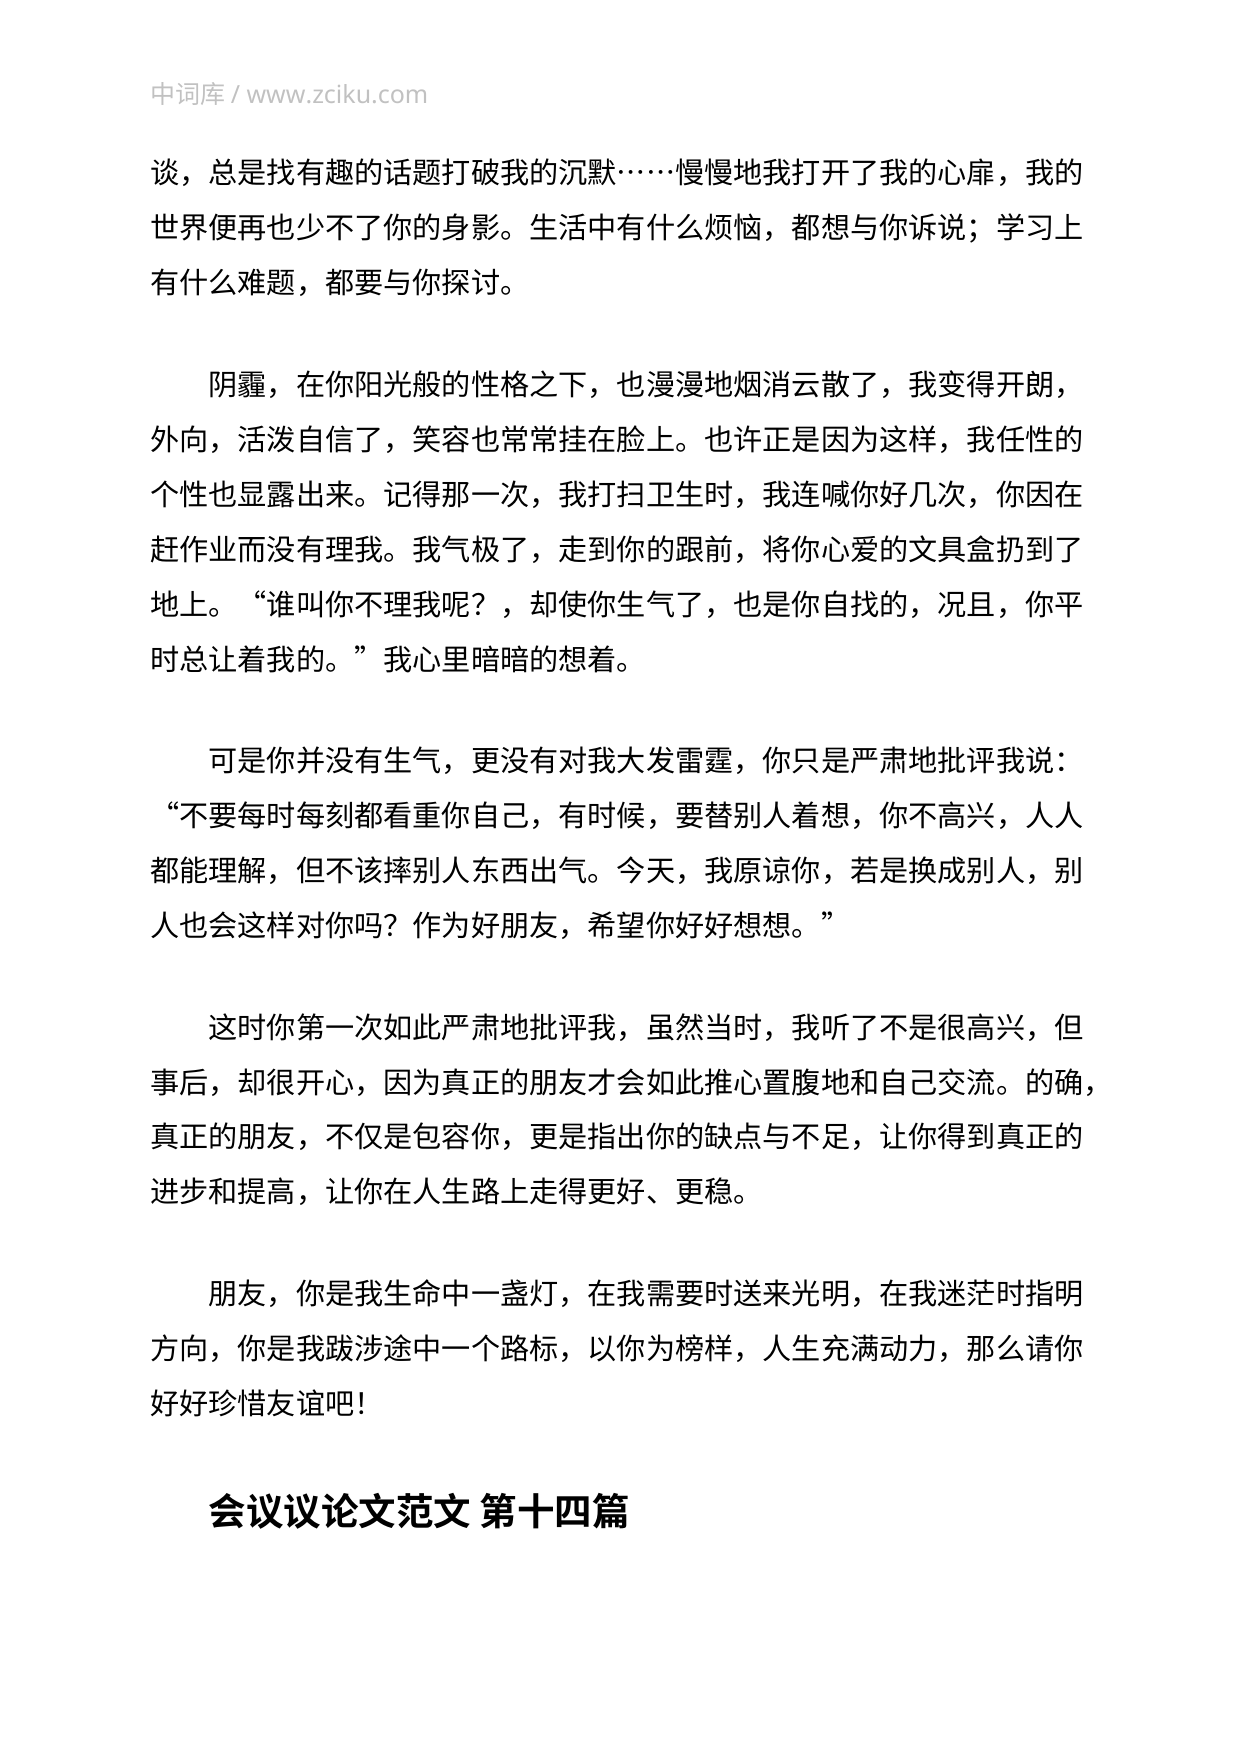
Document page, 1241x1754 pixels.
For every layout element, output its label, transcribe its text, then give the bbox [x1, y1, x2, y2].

text 可是你并没有生气，更没有对我大发雷霆，你只是严肃地批评我说：“不要每时每刻都看重你自己，有时候，要替别人着想，你不高兴，人人都能理解，但不该摔别人东西出气。今天，我原谅你，若是换成别人，别人也会这样对你吗？作为好朋友，希望你好好想想。” [150, 738, 1090, 945]
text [150, 150, 1090, 302]
text 会议议论文范文 第十四篇 [150, 1482, 1090, 1537]
text 阴霾，在你阳光般的性格之下，也漫漫地烟消云散了，我变得开朗，外向，活泼自信了，笑容也常常挂在脸上。也许正是因为这样，我任性的个性也显露出来。记得那一次，我打扫卫生时，我连喊你好几次，你因在赶作业而没有理我。我气极了，走到你的跟前，将你心爱的文具盒扔到了地上。“谁叫你不理我呢？，却使你生气了，也是你自找的，况且，你平时总让着我的。”我心里暗暗的想着。 [150, 362, 1090, 678]
text 朋友，你是我生命中一盏灯，在我需要时送来光明，在我迷茫时指明方向，你是我跋涉途中一个路标，以你为榜样，人生充满动力，那么请你好好珍惜友谊吧！ [150, 1271, 1090, 1423]
text 这时你第一次如此严肃地批评我，虽然当时，我听了不是很高兴，但事后，却很开心，因为真正的朋友才会如此推心置腹地和自己交流。的确，真正的朋友，不仅是包容你，更是指出你的缺点与不足，让你得到真正的进步和提高，让你在人生路上走得更好、更稳。 [150, 1004, 1090, 1211]
